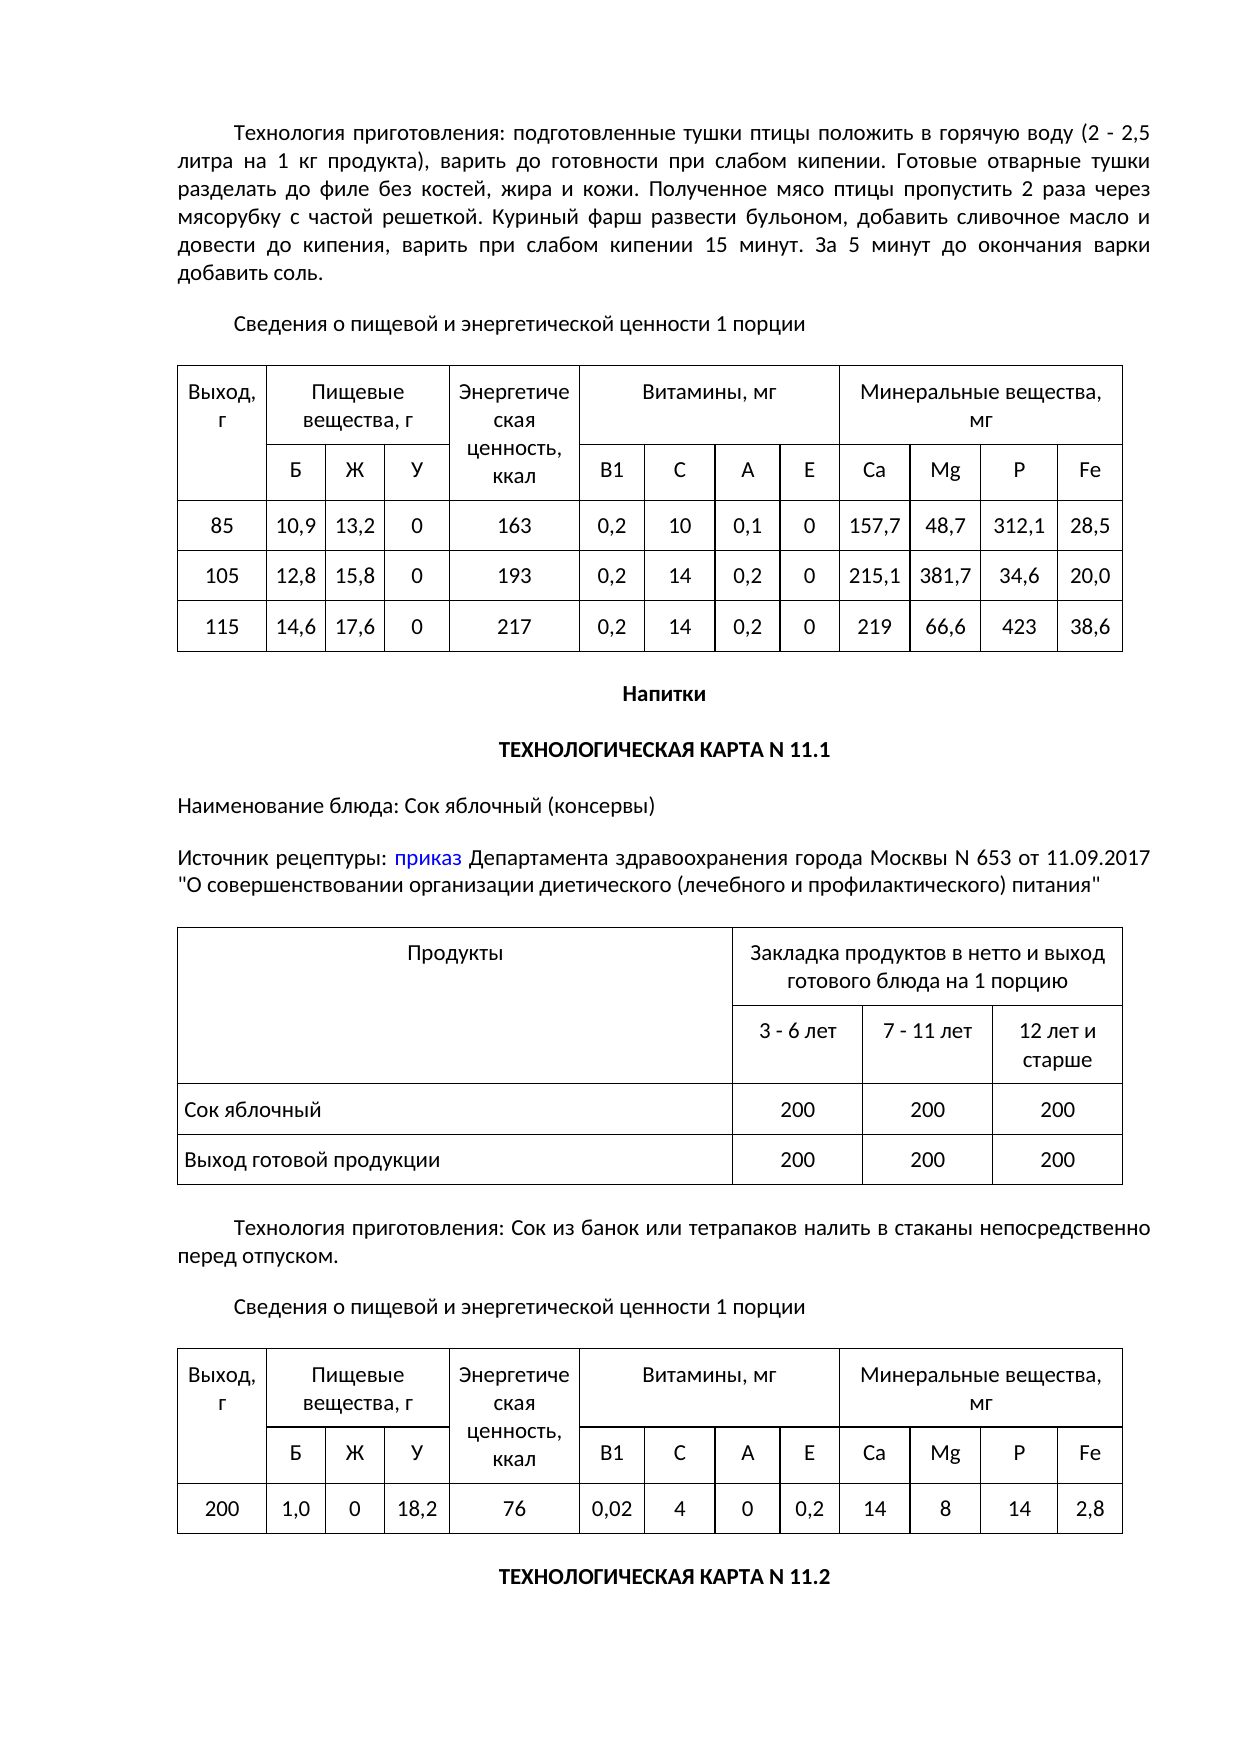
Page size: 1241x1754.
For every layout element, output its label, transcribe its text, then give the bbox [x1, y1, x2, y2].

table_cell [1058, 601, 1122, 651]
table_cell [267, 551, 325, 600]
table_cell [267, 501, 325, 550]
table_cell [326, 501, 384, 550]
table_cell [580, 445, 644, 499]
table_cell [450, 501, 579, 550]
title Напитки [177, 679, 1152, 708]
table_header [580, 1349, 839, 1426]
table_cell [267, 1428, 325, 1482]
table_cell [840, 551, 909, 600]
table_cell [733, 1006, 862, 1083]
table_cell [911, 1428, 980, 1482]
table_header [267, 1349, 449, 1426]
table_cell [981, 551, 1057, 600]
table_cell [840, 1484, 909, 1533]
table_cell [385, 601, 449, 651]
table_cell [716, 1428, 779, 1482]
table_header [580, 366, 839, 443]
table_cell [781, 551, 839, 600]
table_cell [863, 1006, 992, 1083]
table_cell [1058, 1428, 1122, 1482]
text Источник рецептуры: приказ Департамента здравоохранения города Москвы N 653 от 11.09.2017 "О совершенствовании организации диетического (лечебного и профилактического) питания" [177, 843, 1152, 899]
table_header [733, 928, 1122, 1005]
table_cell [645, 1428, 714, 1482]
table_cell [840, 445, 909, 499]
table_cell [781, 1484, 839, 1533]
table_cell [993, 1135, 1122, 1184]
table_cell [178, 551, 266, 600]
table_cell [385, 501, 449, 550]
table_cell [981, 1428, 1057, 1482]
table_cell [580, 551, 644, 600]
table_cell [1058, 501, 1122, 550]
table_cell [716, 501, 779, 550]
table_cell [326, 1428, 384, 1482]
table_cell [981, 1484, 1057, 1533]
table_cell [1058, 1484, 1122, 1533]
title ТЕХНОЛОГИЧЕСКАЯ КАРТА N 11.1 [177, 736, 1152, 764]
text Технология приготовления: подготовленные тушки птицы положить в горячую воду (2 - 2,5 литра на 1 кг продукта), варить до готовности при слабом кипении. Готовые отварные тушки разделать до филе без костей, жира и кожи. Полученное мясо птицы пропустить 2 раза через мясорубку с частой решеткой. Куриный фарш развести бульоном, добавить сливочное масло и довести до кипения, варить при слабом кипении 15 минут. За 5 минут до окончания варки добавить соль. [177, 118, 1152, 286]
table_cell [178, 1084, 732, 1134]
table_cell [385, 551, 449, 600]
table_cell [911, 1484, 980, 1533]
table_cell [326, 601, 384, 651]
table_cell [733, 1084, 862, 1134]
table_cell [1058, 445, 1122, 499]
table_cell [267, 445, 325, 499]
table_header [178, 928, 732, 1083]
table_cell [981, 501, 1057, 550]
text Технология приготовления: Сок из банок или тетрапаков налить в стаканы непосредственно перед отпуском. [177, 1213, 1152, 1269]
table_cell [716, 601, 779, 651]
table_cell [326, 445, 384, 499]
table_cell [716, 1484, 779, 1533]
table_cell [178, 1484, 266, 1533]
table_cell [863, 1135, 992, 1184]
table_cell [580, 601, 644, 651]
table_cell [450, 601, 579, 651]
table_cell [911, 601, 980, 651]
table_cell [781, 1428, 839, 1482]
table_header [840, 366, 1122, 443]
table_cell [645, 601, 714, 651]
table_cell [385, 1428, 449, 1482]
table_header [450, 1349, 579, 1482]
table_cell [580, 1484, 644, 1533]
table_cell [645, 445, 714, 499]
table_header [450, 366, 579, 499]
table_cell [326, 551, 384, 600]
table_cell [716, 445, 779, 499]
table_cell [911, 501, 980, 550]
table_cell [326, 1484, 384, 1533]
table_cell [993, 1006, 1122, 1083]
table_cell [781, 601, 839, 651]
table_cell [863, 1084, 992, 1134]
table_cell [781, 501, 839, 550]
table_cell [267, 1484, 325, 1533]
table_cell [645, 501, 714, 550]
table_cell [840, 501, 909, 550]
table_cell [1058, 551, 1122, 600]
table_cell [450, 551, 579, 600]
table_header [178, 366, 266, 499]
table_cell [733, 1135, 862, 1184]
text Наименование блюда: Сок яблочный (консервы) [177, 792, 1152, 820]
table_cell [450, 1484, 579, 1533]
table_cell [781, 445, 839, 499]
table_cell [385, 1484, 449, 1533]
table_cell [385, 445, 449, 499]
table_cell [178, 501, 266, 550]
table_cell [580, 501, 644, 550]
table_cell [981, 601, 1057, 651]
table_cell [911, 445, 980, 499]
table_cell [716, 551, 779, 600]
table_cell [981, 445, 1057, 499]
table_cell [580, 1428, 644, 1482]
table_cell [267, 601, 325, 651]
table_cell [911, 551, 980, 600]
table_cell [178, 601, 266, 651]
title ТЕХНОЛОГИЧЕСКАЯ КАРТА N 11.2 [177, 1562, 1152, 1590]
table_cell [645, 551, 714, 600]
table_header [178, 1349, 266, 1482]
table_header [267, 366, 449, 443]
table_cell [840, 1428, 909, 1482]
text Сведения о пищевой и энергетической ценности 1 порции [177, 1292, 1152, 1320]
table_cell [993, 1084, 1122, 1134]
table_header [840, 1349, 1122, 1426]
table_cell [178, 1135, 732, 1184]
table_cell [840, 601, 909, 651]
text Сведения о пищевой и энергетической ценности 1 порции [177, 309, 1152, 337]
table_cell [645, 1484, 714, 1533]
